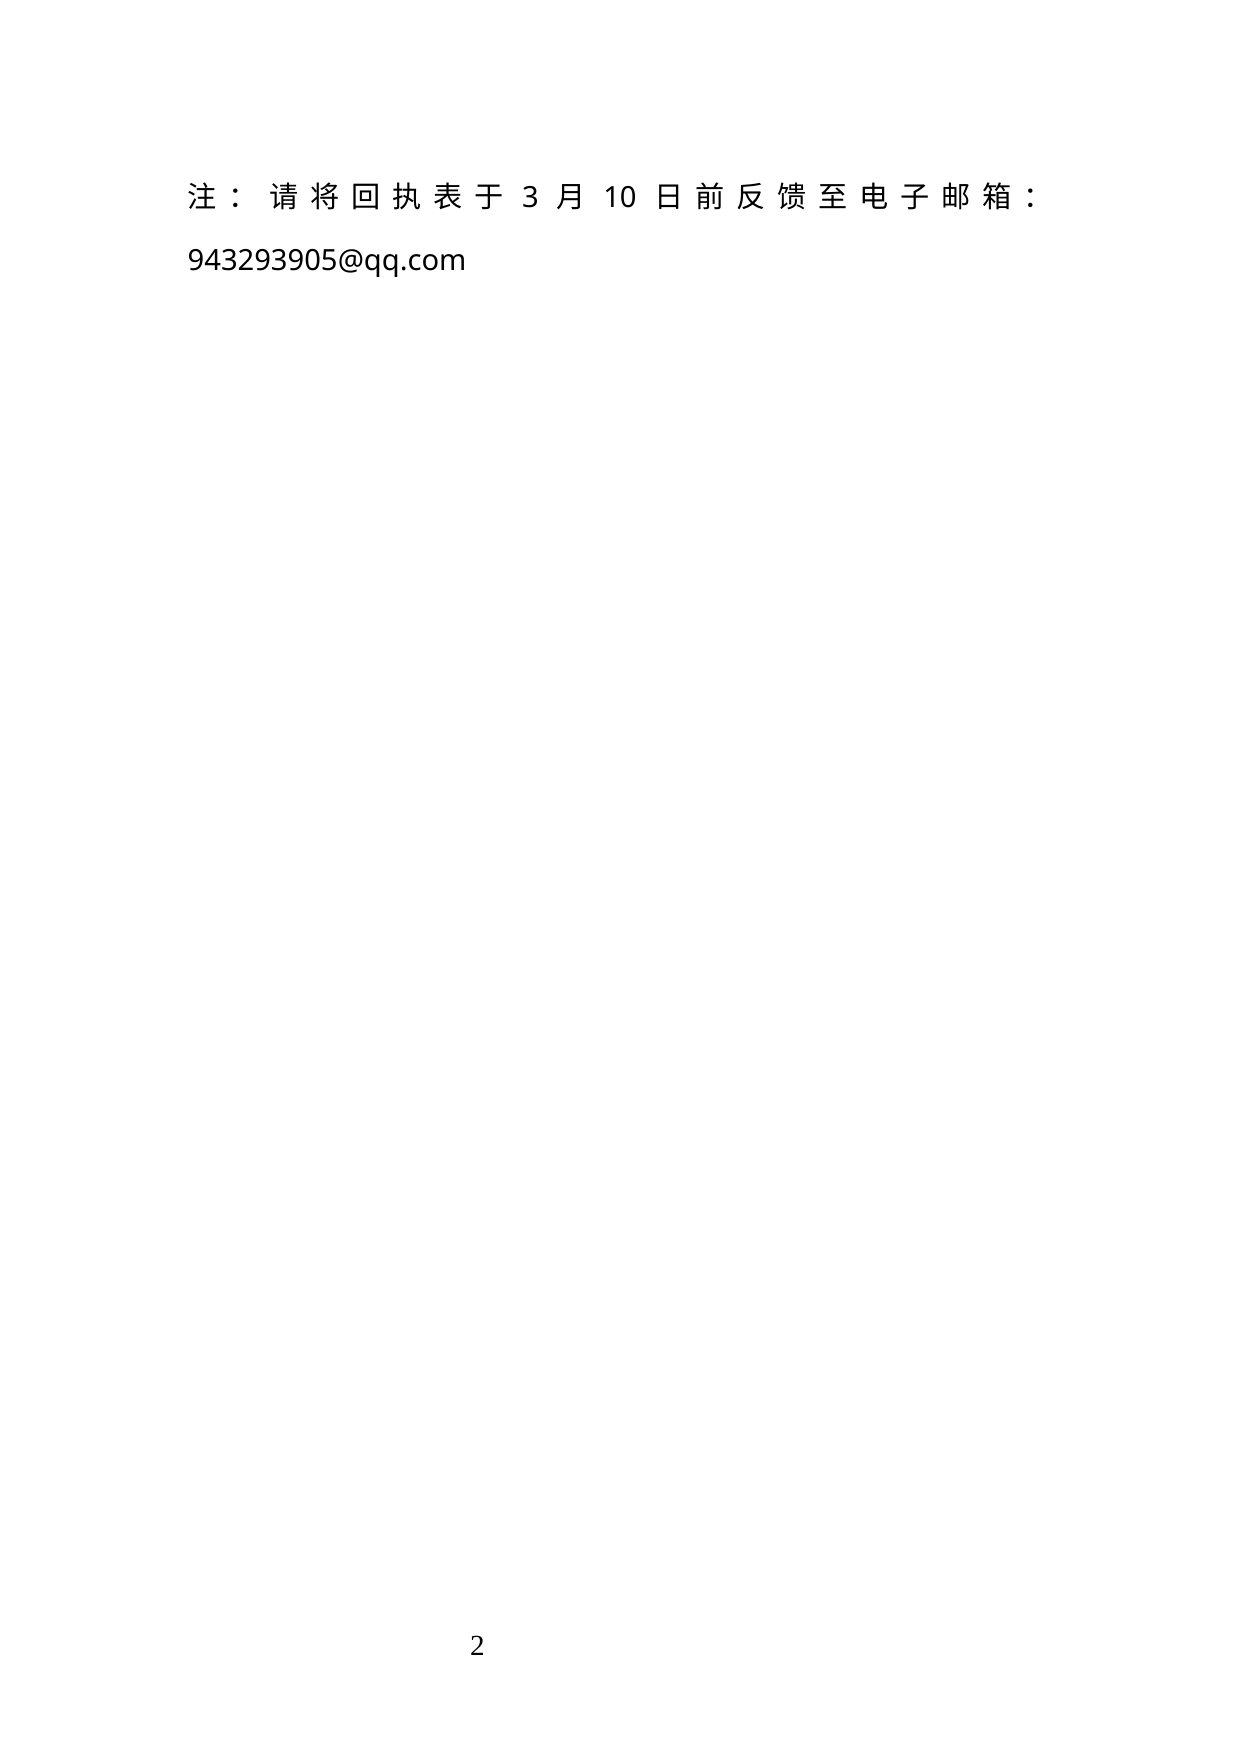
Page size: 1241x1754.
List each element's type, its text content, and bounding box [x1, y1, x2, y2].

text 注：请将回执表于3月10日前反馈至电子邮箱：943293905@qq.com [187, 162, 1053, 292]
